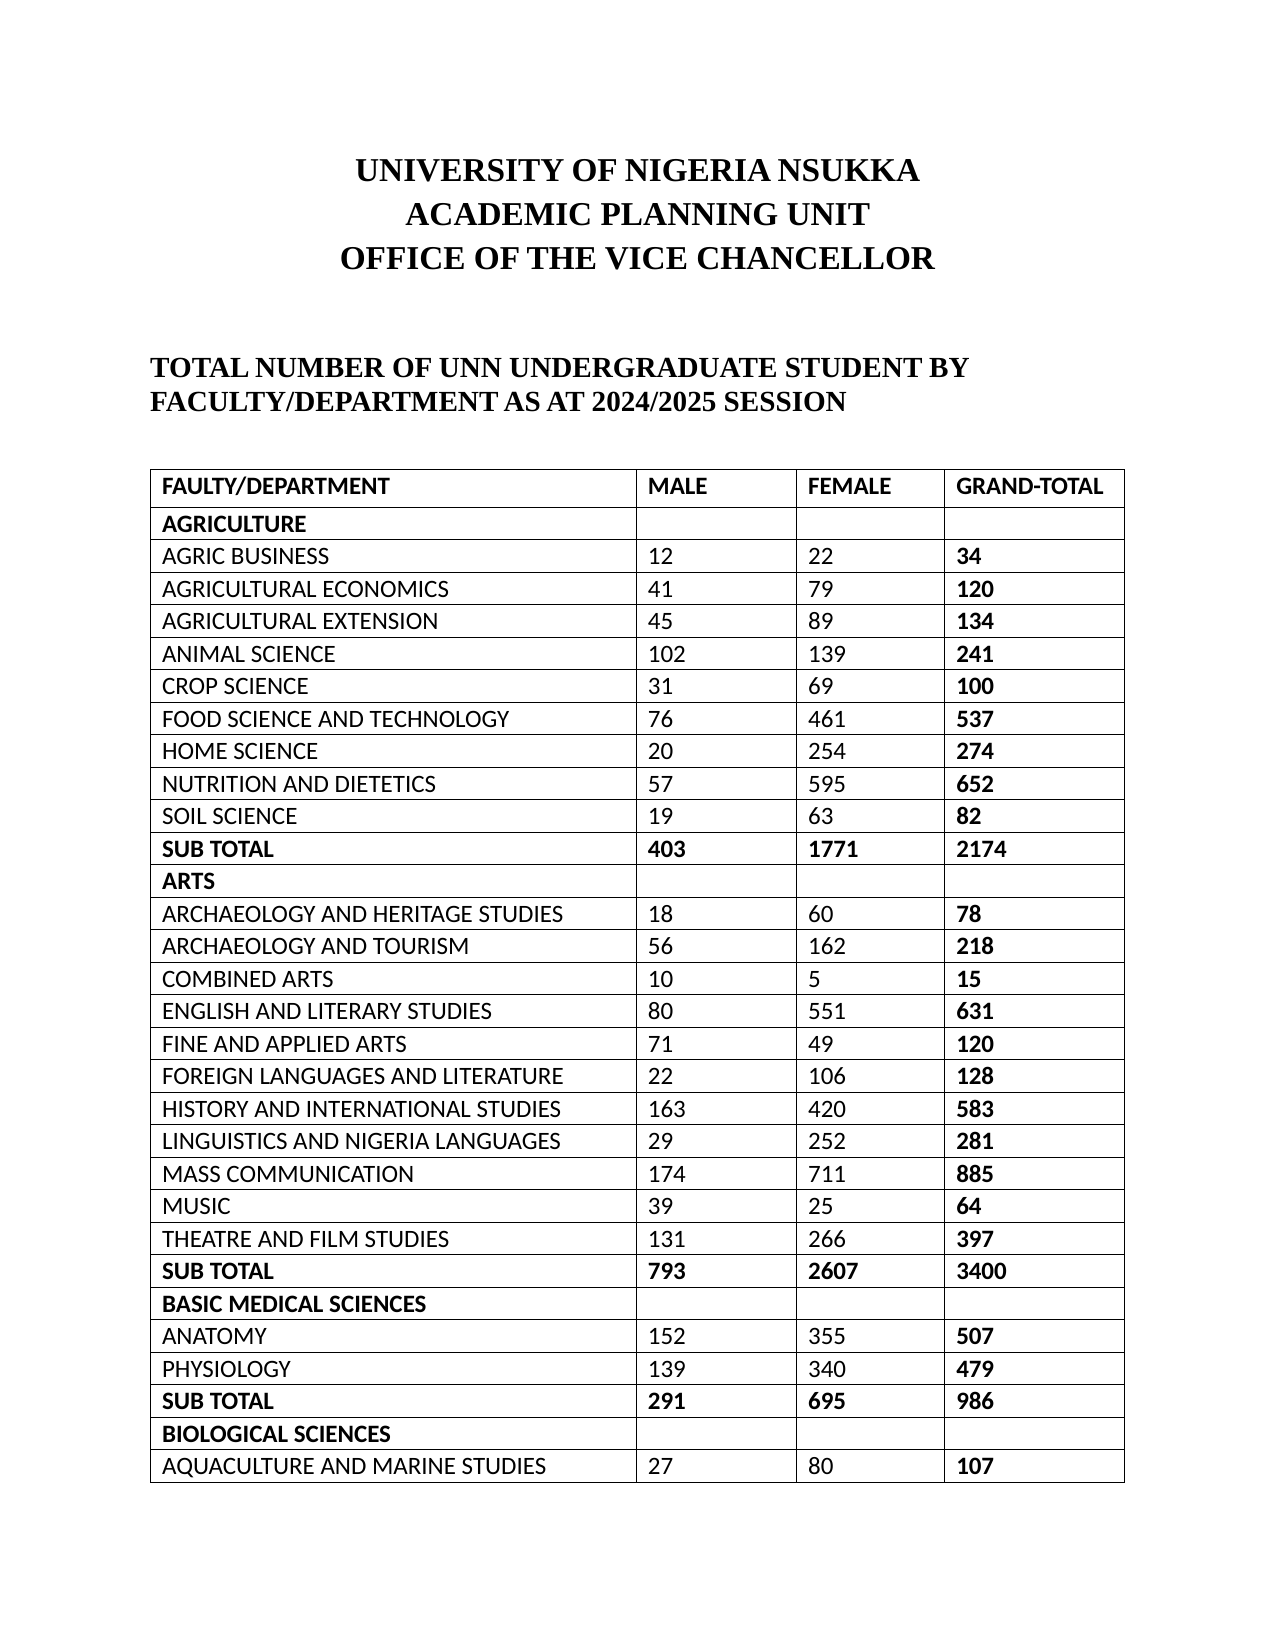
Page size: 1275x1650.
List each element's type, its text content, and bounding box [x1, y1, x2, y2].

table_cell 49 [797, 1028, 944, 1059]
table_cell 461 [797, 703, 944, 734]
table_cell 79 [797, 573, 944, 604]
table_cell 45 [637, 605, 796, 637]
table_cell BIOLOGICAL SCIENCES [151, 1418, 636, 1449]
table_cell 20 [637, 735, 796, 767]
table_cell 107 [945, 1450, 1124, 1482]
table_cell [797, 865, 944, 897]
text ACADEMIC PLANNING UNIT [150, 194, 1125, 232]
table_cell SUB TOTAL [151, 833, 636, 864]
table_cell 31 [637, 670, 796, 702]
table_cell 27 [637, 1450, 796, 1482]
table_cell 71 [637, 1028, 796, 1059]
table_cell 56 [637, 930, 796, 962]
table_header FAULTY/DEPARTMENT [151, 470, 636, 507]
table_cell 479 [945, 1353, 1124, 1384]
table_cell 10 [637, 963, 796, 994]
table_cell 80 [637, 995, 796, 1027]
table_cell AGRIC BUSINESS [151, 540, 636, 572]
table_cell NUTRITION AND DIETETICS [151, 768, 636, 799]
table_cell 41 [637, 573, 796, 604]
table_cell 266 [797, 1223, 944, 1254]
table_header MALE [637, 470, 796, 507]
table_cell 131 [637, 1223, 796, 1254]
table_cell ARCHAEOLOGY AND TOURISM [151, 930, 636, 962]
table_cell 22 [797, 540, 944, 572]
table_cell 5 [797, 963, 944, 994]
table_cell [637, 508, 796, 539]
table_cell 252 [797, 1125, 944, 1157]
table_cell ENGLISH AND LITERARY STUDIES [151, 995, 636, 1027]
table_cell 139 [637, 1353, 796, 1384]
table_cell FINE AND APPLIED ARTS [151, 1028, 636, 1059]
table_cell 128 [945, 1060, 1124, 1092]
table_cell CROP SCIENCE [151, 670, 636, 702]
table_cell MUSIC [151, 1190, 636, 1222]
table_cell BASIC MEDICAL SCIENCES [151, 1288, 636, 1319]
table_cell PHYSIOLOGY [151, 1353, 636, 1384]
table_cell 1771 [797, 833, 944, 864]
table_cell LINGUISTICS AND NIGERIA LANGUAGES [151, 1125, 636, 1157]
table_cell THEATRE AND FILM STUDIES [151, 1223, 636, 1254]
table_cell 595 [797, 768, 944, 799]
table_cell HOME SCIENCE [151, 735, 636, 767]
table_cell 19 [637, 800, 796, 832]
table_cell 64 [945, 1190, 1124, 1222]
table_cell 885 [945, 1158, 1124, 1189]
table_cell AQUACULTURE AND MARINE STUDIES [151, 1450, 636, 1482]
table_cell 82 [945, 800, 1124, 832]
table_cell AGRICULTURAL EXTENSION [151, 605, 636, 637]
text OFFICE OF THE VICE CHANCELLOR [150, 238, 1125, 276]
table_cell 80 [797, 1450, 944, 1482]
table_cell 106 [797, 1060, 944, 1092]
table_cell 139 [797, 638, 944, 669]
table_cell 793 [637, 1255, 796, 1287]
table_cell AGRICULTURAL ECONOMICS [151, 573, 636, 604]
table_cell [945, 1418, 1124, 1449]
table_cell 254 [797, 735, 944, 767]
table_cell 120 [945, 1028, 1124, 1059]
table_cell 420 [797, 1093, 944, 1124]
table_cell [637, 1288, 796, 1319]
table_cell [797, 1288, 944, 1319]
table_cell [637, 1418, 796, 1449]
table_cell 340 [797, 1353, 944, 1384]
table_cell 163 [637, 1093, 796, 1124]
table_cell 218 [945, 930, 1124, 962]
table_cell 57 [637, 768, 796, 799]
table_cell 507 [945, 1320, 1124, 1352]
table_cell 2174 [945, 833, 1124, 864]
table_cell MASS COMMUNICATION [151, 1158, 636, 1189]
table_cell ANIMAL SCIENCE [151, 638, 636, 669]
table_cell 291 [637, 1385, 796, 1417]
table_cell 22 [637, 1060, 796, 1092]
table_cell 34 [945, 540, 1124, 572]
table_cell 120 [945, 573, 1124, 604]
table_cell FOOD SCIENCE AND TECHNOLOGY [151, 703, 636, 734]
table_cell 18 [637, 898, 796, 929]
table_cell SOIL SCIENCE [151, 800, 636, 832]
table_cell 241 [945, 638, 1124, 669]
table_cell 174 [637, 1158, 796, 1189]
table_cell 69 [797, 670, 944, 702]
table_cell 100 [945, 670, 1124, 702]
table_cell COMBINED ARTS [151, 963, 636, 994]
table_cell 39 [637, 1190, 796, 1222]
table_cell 695 [797, 1385, 944, 1417]
table_cell 274 [945, 735, 1124, 767]
table_cell 2607 [797, 1255, 944, 1287]
table_cell 89 [797, 605, 944, 637]
table_cell SUB TOTAL [151, 1385, 636, 1417]
table_cell [945, 1288, 1124, 1319]
table_cell 134 [945, 605, 1124, 637]
table_cell 355 [797, 1320, 944, 1352]
table_cell 76 [637, 703, 796, 734]
table_cell 15 [945, 963, 1124, 994]
table_cell 3400 [945, 1255, 1124, 1287]
table_cell 63 [797, 800, 944, 832]
table_cell 78 [945, 898, 1124, 929]
table_cell ANATOMY [151, 1320, 636, 1352]
table_cell SUB TOTAL [151, 1255, 636, 1287]
table_cell 711 [797, 1158, 944, 1189]
table_cell 631 [945, 995, 1124, 1027]
table_header FEMALE [797, 470, 944, 507]
table_cell 152 [637, 1320, 796, 1352]
text TOTAL NUMBER OF UNN UNDERGRADUATE STUDENT BY FACULTY/DEPARTMENT AS AT 2024/2025 SESSION [150, 351, 1125, 418]
table_cell FOREIGN LANGUAGES AND LITERATURE [151, 1060, 636, 1092]
table_cell 162 [797, 930, 944, 962]
table_cell 537 [945, 703, 1124, 734]
table_cell 281 [945, 1125, 1124, 1157]
text UNIVERSITY OF NIGERIA NSUKKA [150, 150, 1125, 188]
table_cell 12 [637, 540, 796, 572]
table_cell [945, 508, 1124, 539]
table_cell ARCHAEOLOGY AND HERITAGE STUDIES [151, 898, 636, 929]
table_cell [945, 865, 1124, 897]
table_cell 583 [945, 1093, 1124, 1124]
table_cell 29 [637, 1125, 796, 1157]
table_header GRAND-TOTAL [945, 470, 1124, 507]
table_cell [797, 508, 944, 539]
table_cell [637, 865, 796, 897]
table_cell 403 [637, 833, 796, 864]
table_cell AGRICULTURE [151, 508, 636, 539]
table_cell [797, 1418, 944, 1449]
table_cell 652 [945, 768, 1124, 799]
table_cell ARTS [151, 865, 636, 897]
table_cell 986 [945, 1385, 1124, 1417]
table_cell 397 [945, 1223, 1124, 1254]
table_cell 551 [797, 995, 944, 1027]
table_cell 25 [797, 1190, 944, 1222]
table_cell 60 [797, 898, 944, 929]
table_cell 102 [637, 638, 796, 669]
table_cell HISTORY AND INTERNATIONAL STUDIES [151, 1093, 636, 1124]
